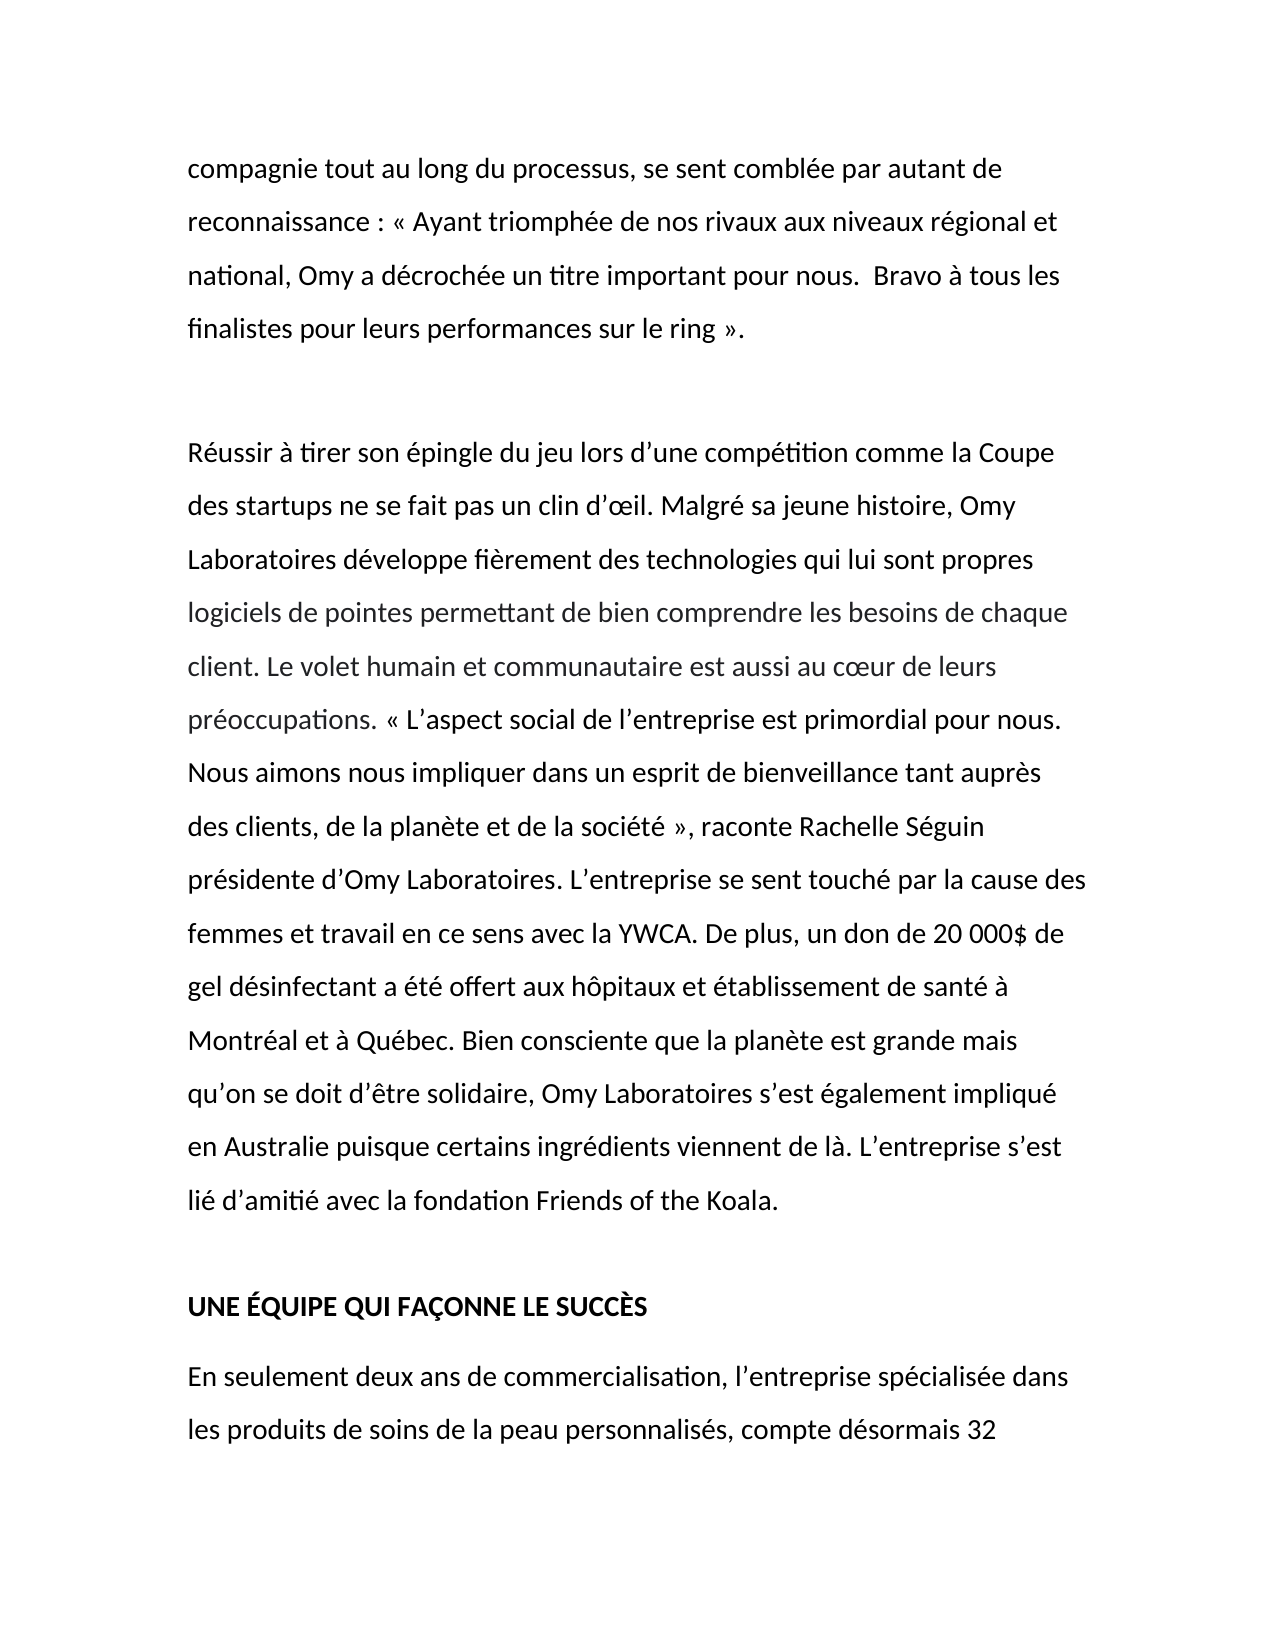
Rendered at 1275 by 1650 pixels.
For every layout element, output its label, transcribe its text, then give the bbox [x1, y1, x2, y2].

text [187, 1358, 1087, 1447]
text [187, 150, 1087, 346]
text Réussir à tirer son épingle du jeu lors d’une compétition comme la Coupe des startups ne se fait pas un clin d’œil. Malgré sa jeune histoire, Omy Laboratoires développe fièrement des technologies qui lui sont propres logiciels de pointes permettant de bien comprendre les besoins de chaque client. Le volet humain et communautaire est aussi au cœur de leurs préoccupations. « L’aspect social de l’entreprise est primordial pour nous. Nous aimons nous impliquer dans un esprit de bienveillance tant auprès des clients, de la planète et de la société », raconte Rachelle Séguin présidente d’Omy Laboratoires. L’entreprise se sent touché par la cause des femmes et travail en ce sens avec la YWCA. De plus, un don de 20 000$ de gel désinfectant a été offert aux hôpitaux et établissement de santé à Montréal et à Québec. Bien consciente que la planète est grande mais qu’on se doit d’être solidaire, Omy Laboratoires s’est également impliqué en Australie puisque certains ingrédients viennent de là. L’entreprise s’est lié d’amitié avec la fondation Friends of the Koala. [187, 434, 1087, 1218]
text UNE ÉQUIPE QUI FAÇONNE LE SUCCÈS [187, 1288, 1087, 1323]
